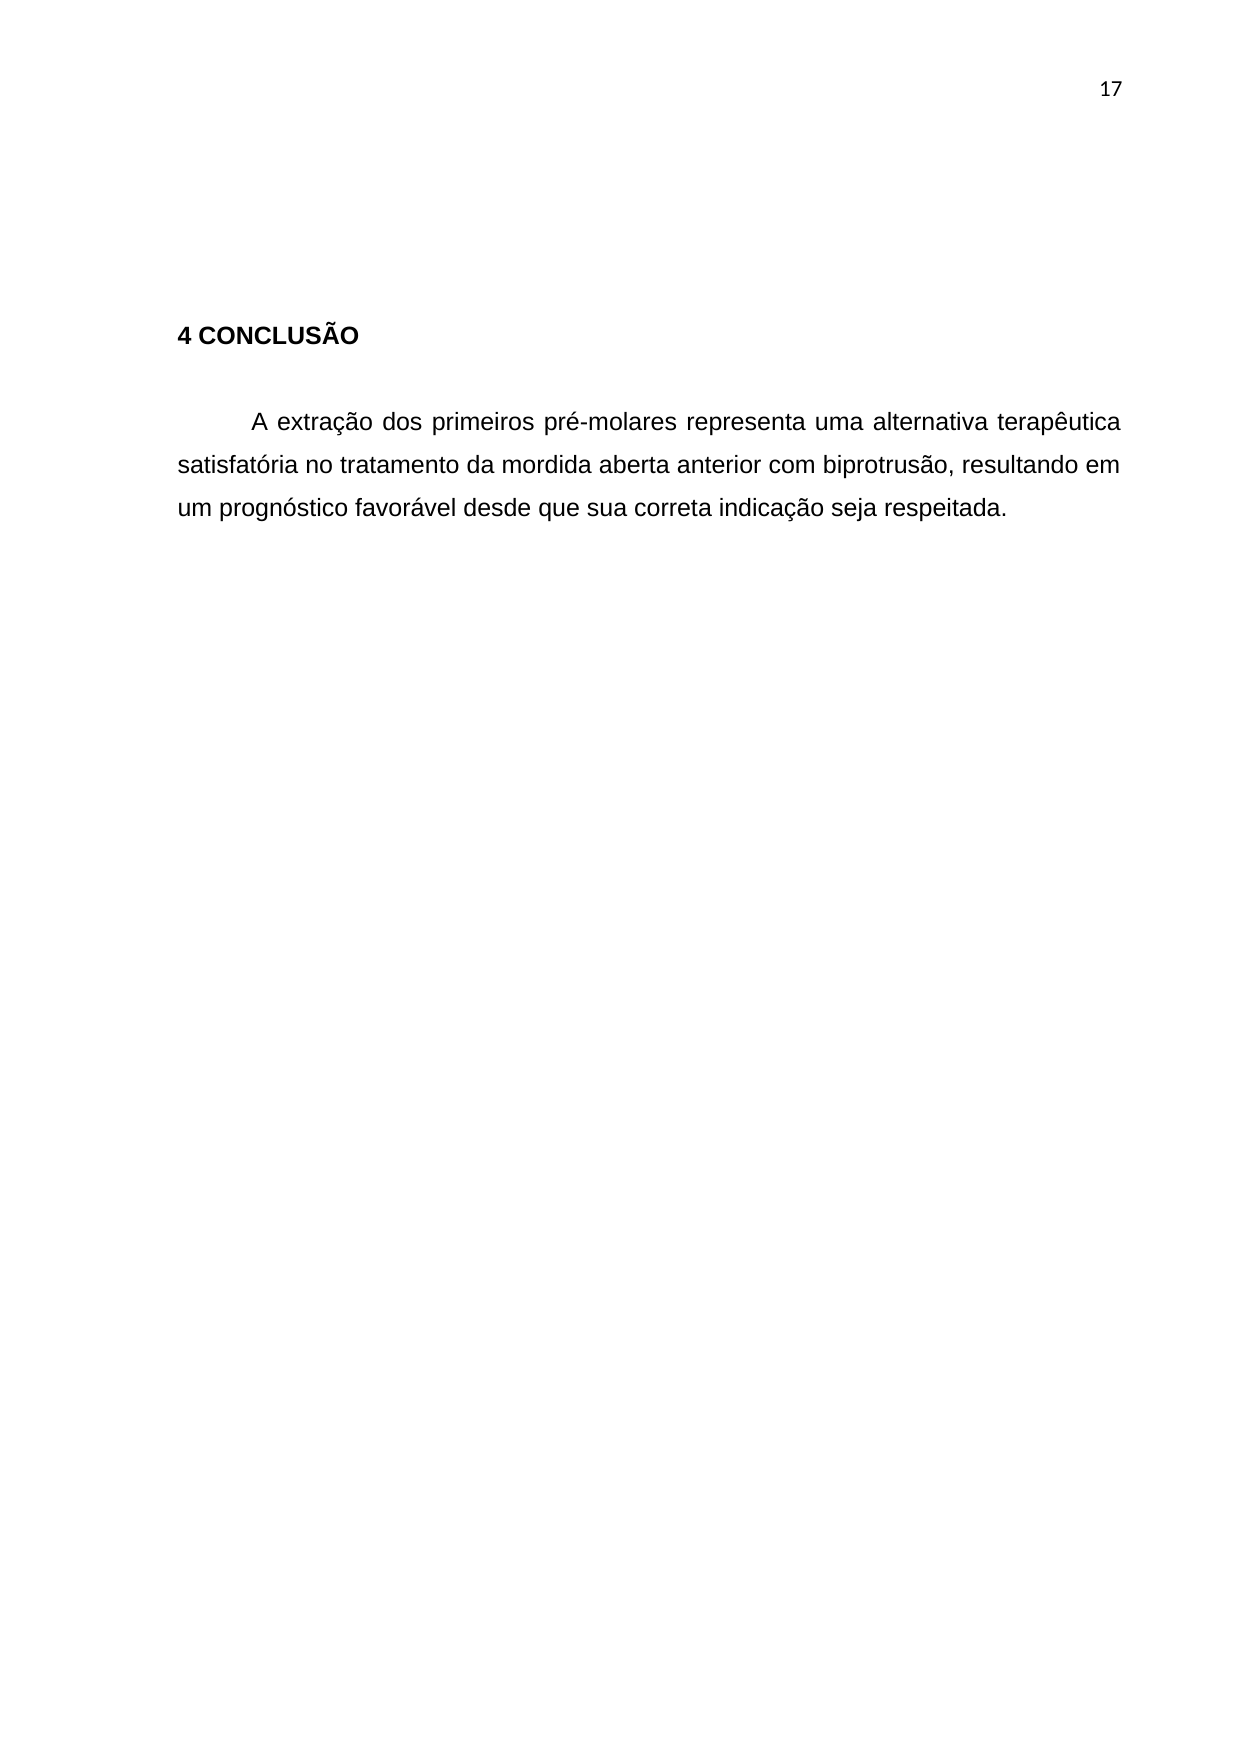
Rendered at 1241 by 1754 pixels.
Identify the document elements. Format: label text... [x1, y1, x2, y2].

text A extração dos primeiros pré-molares representa uma alternativa terapêutica satisfatória no tratamento da mordida aberta anterior com biprotrusão, resultando em um prognóstico favorável desde que sua correta indicação seja respeitada. [177, 407, 1122, 522]
text 4 CONCLUSÃO [177, 321, 1122, 350]
